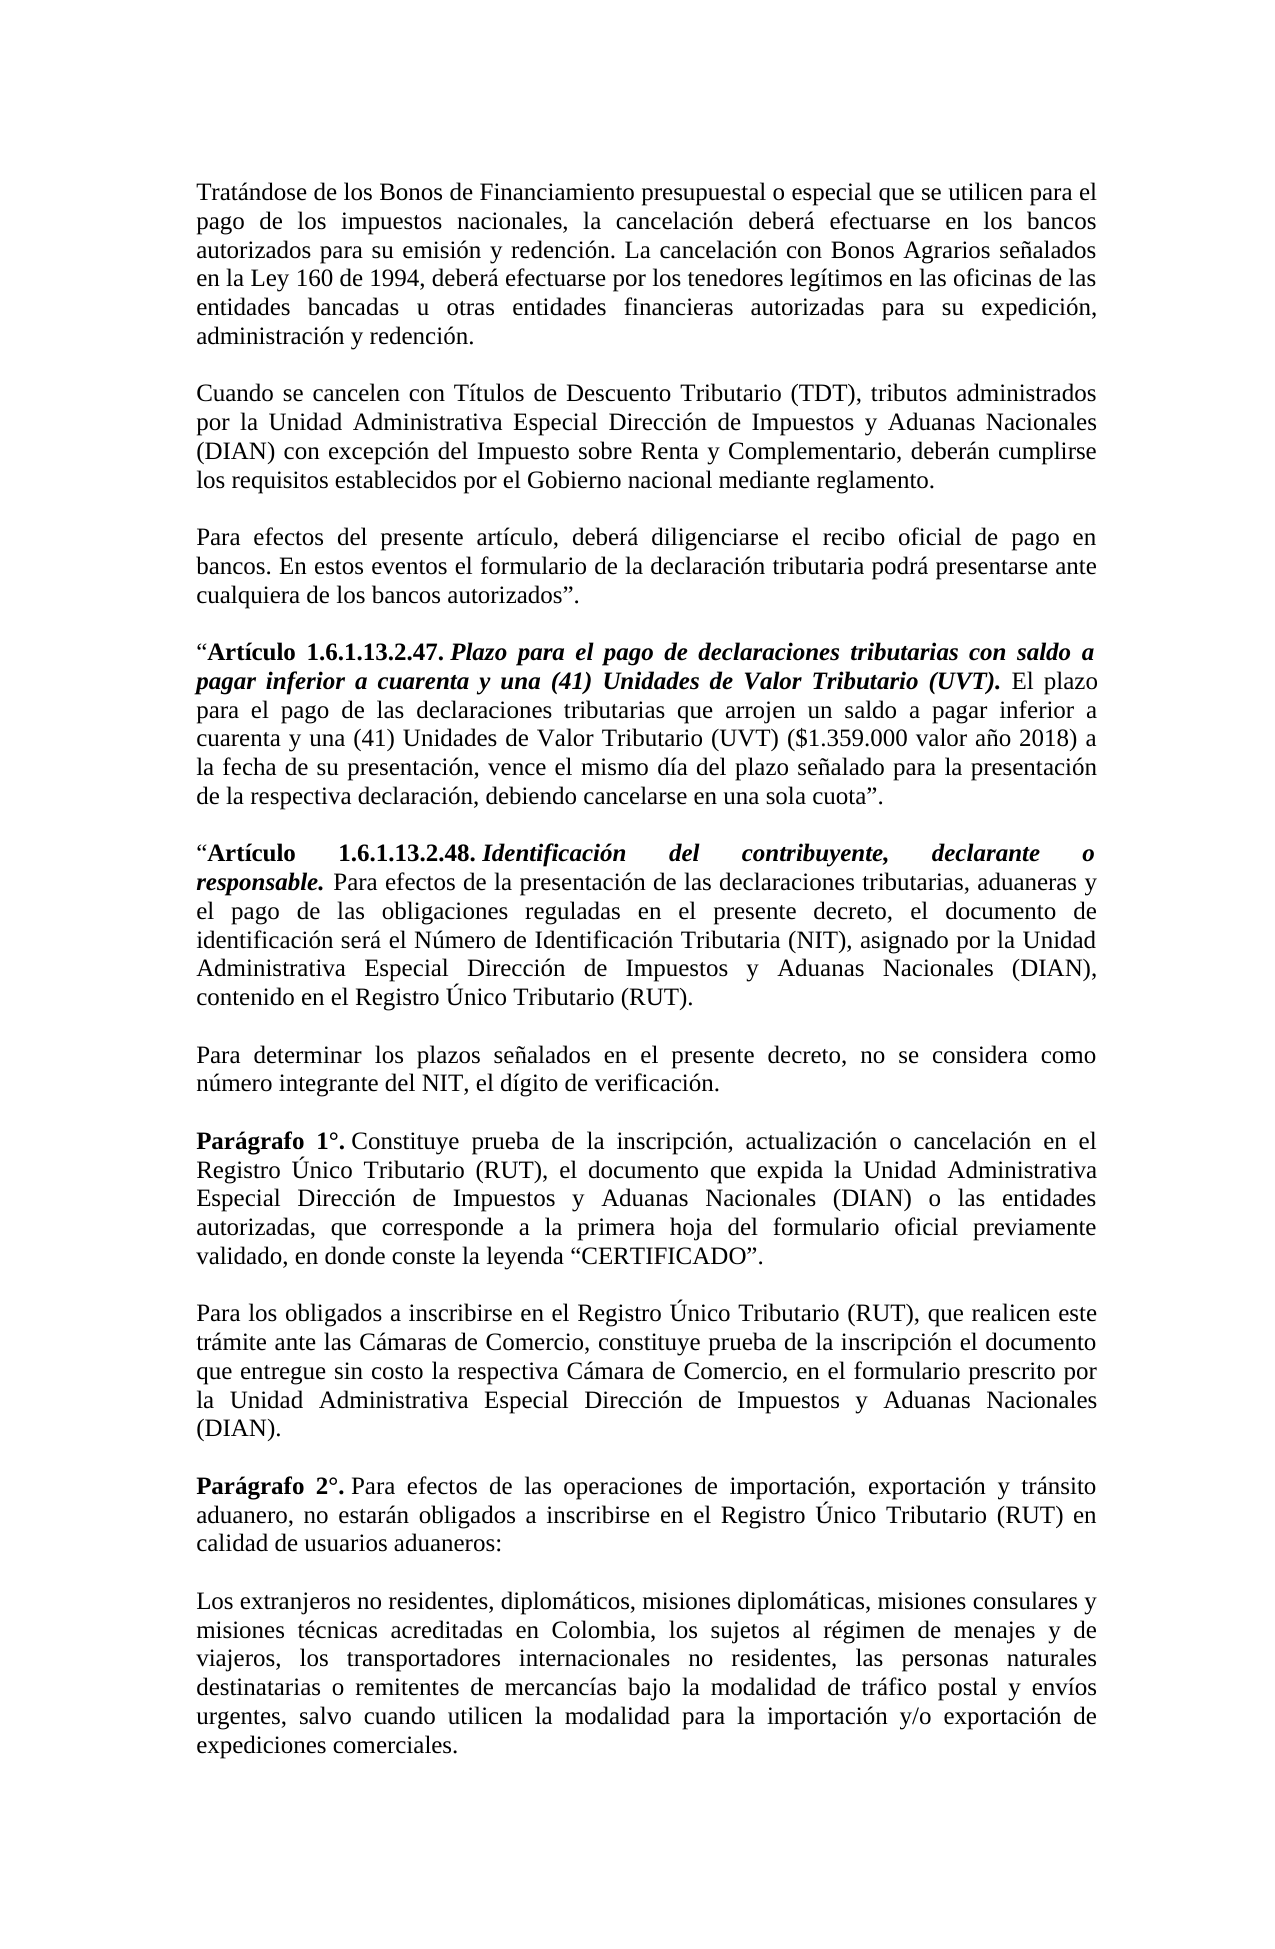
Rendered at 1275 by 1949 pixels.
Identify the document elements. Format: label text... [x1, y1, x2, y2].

text Parágrafo 2°. Para efectos de las operaciones de importación, exportación y tránsito aduanero, no estarán obligados a inscribirse en el Registro Único Tributario (RUT) en calidad de usuarios aduaneros: [196, 1471, 1098, 1557]
text Tratándose de los Bonos de Financiamiento presupuestal o especial que se utilicen para el pago de los impuestos nacionales, la cancelación deberá efectuarse en los bancos autorizados para su emisión y redención. La cancelación con Bonos Agrarios señalados en la Ley 160 de 1994, deberá efectuarse por los tenedores legítimos en las oficinas de las entidades bancadas u otras entidades financieras autorizadas para su expedición, administración y redención. [196, 177, 1098, 350]
text Cuando se cancelen con Títulos de Descuento Tributario (TDT), tributos administrados por la Unidad Administrativa Especial Dirección de Impuestos y Aduanas Nacionales (DIAN) con excepción del Impuesto sobre Renta y Complementario, deberán cumplirse los requisitos establecidos por el Gobierno nacional mediante reglamento. [196, 378, 1098, 493]
text Para los obligados a inscribirse en el Registro Único Tributario (RUT), que realicen este trámite ante las Cámaras de Comercio, constituye prueba de la inscripción el documento que entregue sin costo la respectiva Cámara de Comercio, en el formulario prescrito por la Unidad Administrativa Especial Dirección de Impuestos y Aduanas Nacionales (DIAN). [196, 1298, 1098, 1442]
text Los extranjeros no residentes, diplomáticos, misiones diplomáticas, misiones consulares y misiones técnicas acreditadas en Colombia, los sujetos al régimen de menajes y de viajeros, los transportadores internacionales no residentes, las personas naturales destinatarias o remitentes de mercancías bajo la modalidad de tráfico postal y envíos urgentes, salvo cuando utilicen la modalidad para la importación y/o exportación de expediciones comerciales. [196, 1586, 1098, 1758]
text Para determinar los plazos señalados en el presente decreto, no se considera como número integrante del NIT, el dígito de verificación. [196, 1040, 1098, 1097]
text “Artículo 1.6.1.13.2.48. Identificación del contribuyente, declarante o responsable. Para efectos de la presentación de las declaraciones tributarias, aduaneras y el pago de las obligaciones reguladas en el presente decreto, el documento de identificación será el Número de Identificación Tributaria (NIT), asignado por la Unidad Administrativa Especial Dirección de Impuestos y Aduanas Nacionales (DIAN), contenido en el Registro Único Tributario (RUT). [196, 838, 1098, 1011]
text Para efectos del presente artículo, deberá diligenciarse el recibo oficial de pago en bancos. En estos eventos el formulario de la declaración tributaria podrá presentarse ante cualquiera de los bancos autorizados”. [196, 522, 1098, 608]
text Parágrafo 1°. Constituye prueba de la inscripción, actualización o cancelación en el Registro Único Tributario (RUT), el documento que expida la Unidad Administrativa Especial Dirección de Impuestos y Aduanas Nacionales (DIAN) o las entidades autorizadas, que corresponde a la primera hoja del formulario oficial previamente validado, en donde conste la leyenda “CERTIFICADO”. [196, 1126, 1098, 1270]
text “Artículo 1.6.1.13.2.47. Plazo para el pago de declaraciones tributarias con saldo a pagar inferior a cuarenta y una (41) Unidades de Valor Tributario (UVT). El plazo para el pago de las declaraciones tributarias que arrojen un saldo a pagar inferior a cuarenta y una (41) Unidades de Valor Tributario (UVT) ($1.359.000 valor año 2018) a la fecha de su presentación, vence el mismo día del plazo señalado para la presentación de la respectiva declaración, debiendo cancelarse en una sola cuota”. [196, 637, 1098, 810]
